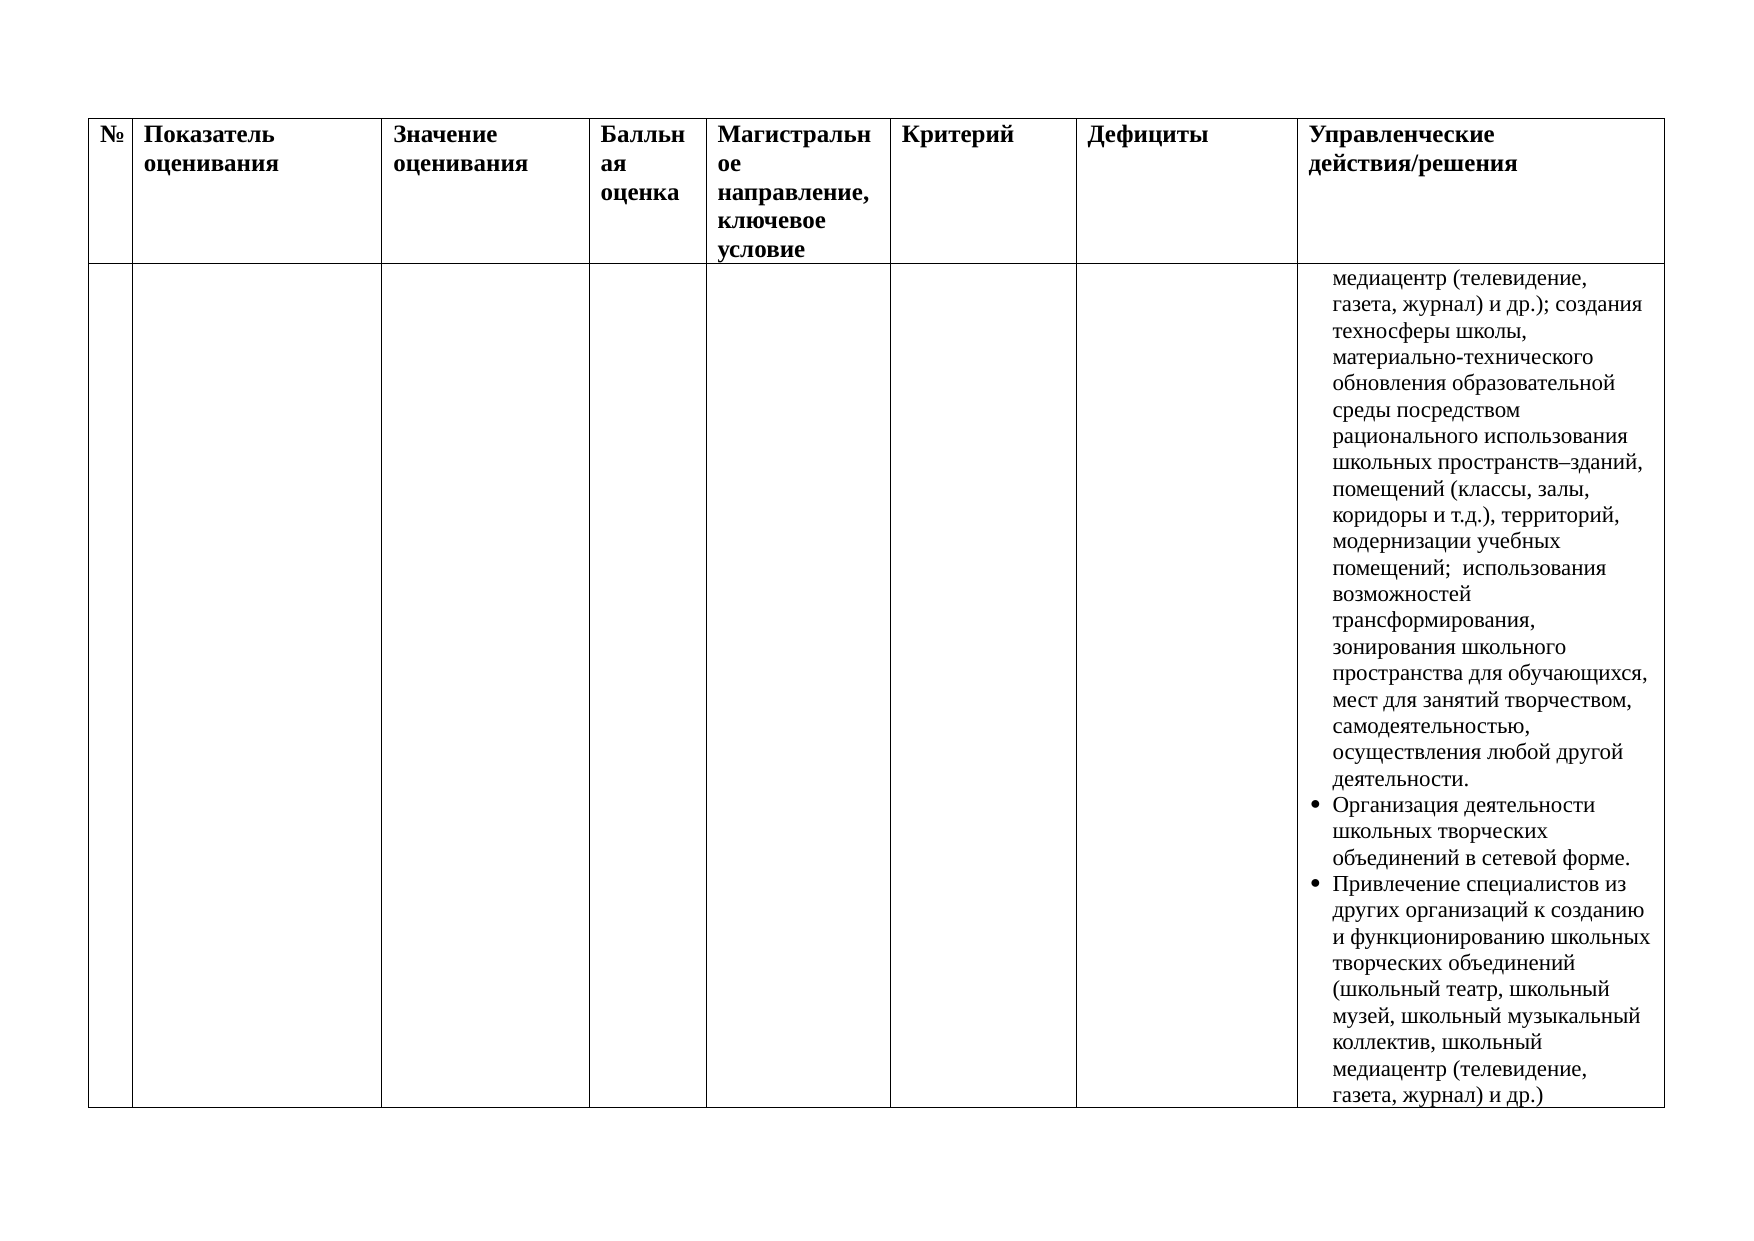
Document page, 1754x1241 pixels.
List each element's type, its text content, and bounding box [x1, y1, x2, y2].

table_header № [89, 119, 132, 263]
table_header Критерий [891, 119, 1076, 263]
table_header Значение оценивания [382, 119, 589, 263]
table_header Балльная оценка [590, 119, 706, 263]
table_header Управленческие действия/решения [1298, 119, 1664, 263]
table_header Магистральное направление, ключевое условие [707, 119, 890, 263]
table_header Дефициты [1077, 119, 1297, 263]
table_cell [1298, 264, 1664, 1107]
table_header Показатель оценивания [133, 119, 381, 263]
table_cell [1077, 264, 1297, 1107]
